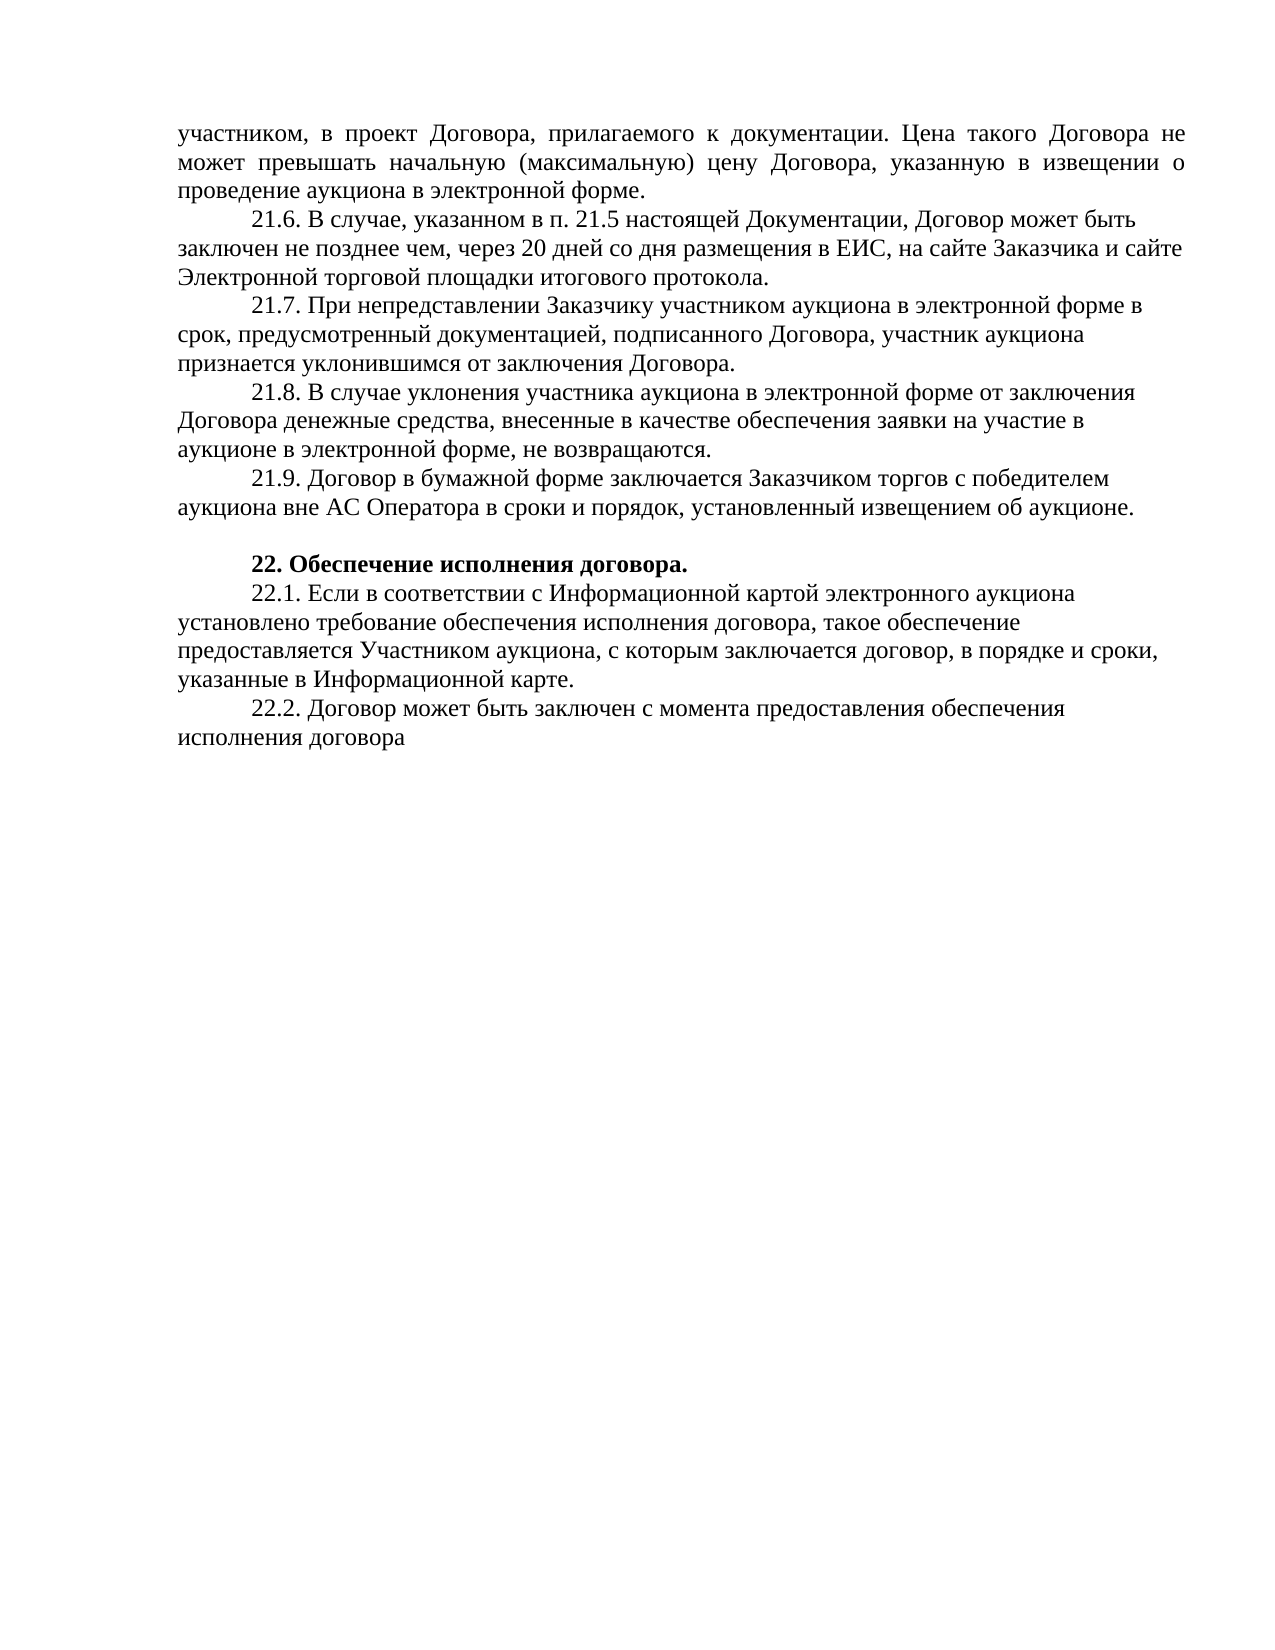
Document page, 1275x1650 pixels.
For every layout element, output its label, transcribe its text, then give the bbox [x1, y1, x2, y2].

text 21.9. Договор в бумажной форме заключается Заказчиком торгов с победителем аукциона вне АС Оператора в сроки и порядок, установленный извещением об аукционе. [177, 463, 1186, 521]
text 21.8. В случае уклонения участника аукциона в электронной форме от заключения Договора денежные средства, внесенные в качестве обеспечения заявки на участие в аукционе в электронной форме, не возвращаются. [177, 377, 1186, 463]
text 21.6. В случае, указанном в п. 21.5 настоящей Документации, Договор может быть заключен не позднее чем, через 20 дней со дня размещения в ЕИС, на сайте Заказчика и сайте Электронной торговой площадки итогового протокола. [177, 204, 1186, 291]
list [177, 118, 1186, 204]
text 22. Обеспечение исполнения договора. [177, 549, 1186, 578]
text 21.7. При непредставлении Заказчику участником аукциона в электронной форме в срок, предусмотренный документацией, подписанного Договора, участник аукциона признается уклонившимся от заключения Договора. [177, 291, 1186, 377]
text 22.2. Договор может быть заключен с момента предоставления обеспечения исполнения договора [177, 693, 1186, 751]
text 22.1. Если в соответствии с Информационной картой электронного аукциона установлено требование обеспечения исполнения договора, такое обеспечение предоставляется Участником аукциона, с которым заключается договор, в порядке и сроки, указанные в Информационной карте. [177, 578, 1186, 693]
